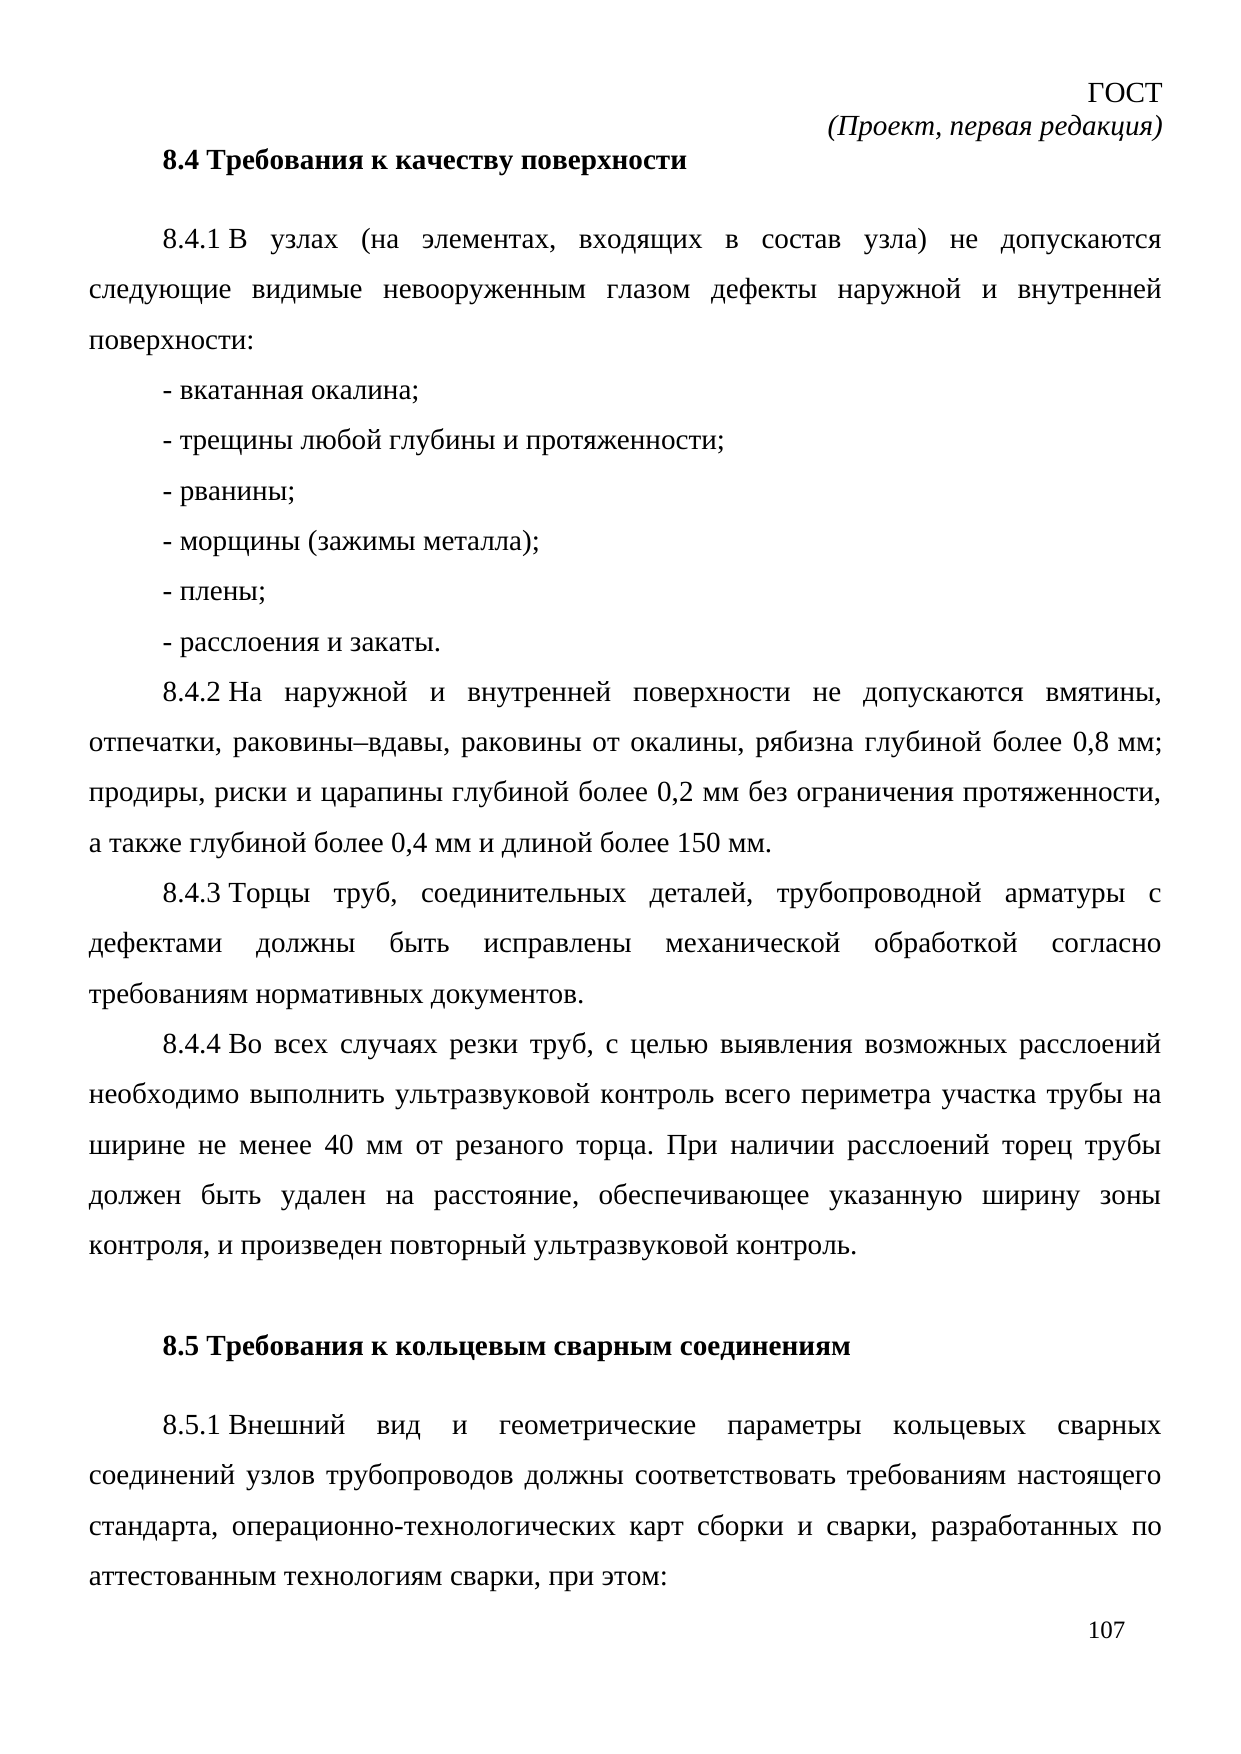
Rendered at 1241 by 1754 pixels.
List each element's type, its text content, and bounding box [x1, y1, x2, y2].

text - рванины; [89, 473, 1162, 506]
text 8.4.4 Во всех случаях резки труб, с целью выявления возможных расслоений необходимо выполнить ультразвуковой контроль всего периметра участка трубы на ширине не менее 40 мм от резаного торца. При наличии расслоений торец трубы должен быть удален на расстояние, обеспечивающее указанную ширину зоны контроля, и произведен повторный ультразвуковой контроль. [89, 1026, 1162, 1261]
text - морщины (зажимы металла); [89, 523, 1162, 557]
subtitle 8.4 Требования к качеству поверхности [89, 142, 1162, 176]
subtitle 8.5 Требования к кольцевым сварным соединениям [89, 1328, 1162, 1362]
text - расслоения и закаты. [89, 624, 1162, 657]
text - вкатанная окалина; [89, 372, 1162, 406]
text 8.4.1 В узлах (на элементах, входящих в состав узла) не допускаются следующие видимые невооруженным глазом дефекты наружной и внутренней поверхности: [89, 221, 1162, 355]
text 8.4.3 Торцы труб, соединительных деталей, трубопроводной арматуры с дефектами должны быть исправлены механической обработкой согласно требованиям нормативных документов. [89, 875, 1162, 1009]
text 8.4.2 На наружной и внутренней поверхности не допускаются вмятины, отпечатки, раковины–вдавы, раковины от окалины, рябизна глубиной более 0,8 мм; продиры, риски и царапины глубиной более 0,2 мм без ограничения протяженности, а также глубиной более 0,4 мм и длиной более 150 мм. [89, 674, 1162, 858]
text - трещины любой глубины и протяженности; [89, 422, 1162, 456]
text 8.5.1 Внешний вид и геометрические параметры кольцевых сварных соединений узлов трубопроводов должны соответствовать требованиям настоящего стандарта, операционно-технологических карт сборки и сварки, разработанных по аттестованным технологиям сварки, при этом: [89, 1407, 1162, 1592]
text - плены; [89, 573, 1162, 607]
